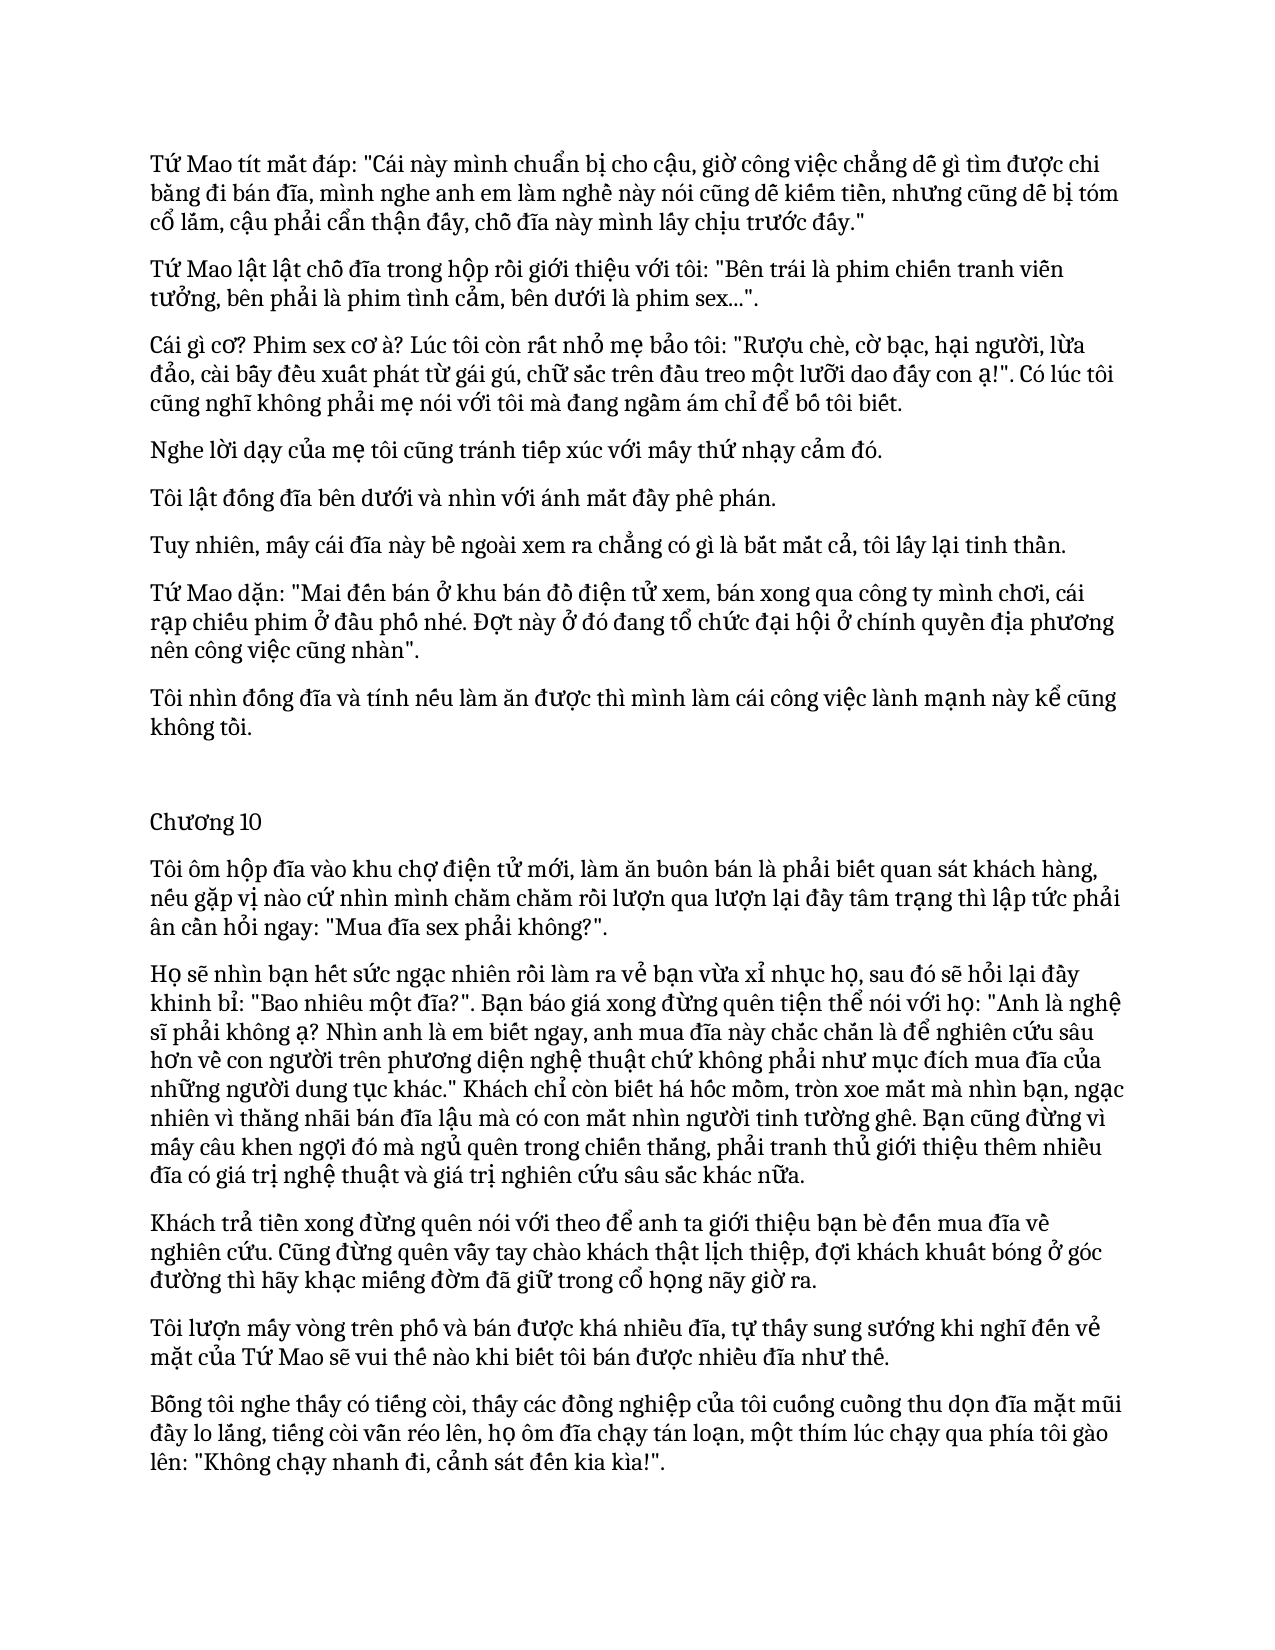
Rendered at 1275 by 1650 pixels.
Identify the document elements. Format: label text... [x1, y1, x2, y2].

text Tứ Mao tít mắt đáp: "Cái này mình chuẩn bị cho cậu, giờ công việc chẳng dễ gì tìm được chi bằng đi bán đĩa, mình nghe anh em làm nghề này nói cũng dễ kiếm tiền, nhưng cũng dễ bị tóm cổ lắm, cậu phải cẩn thận đấy, chỗ đĩa này mình lấy chịu trước đấy." [150, 150, 1125, 236]
text Tôi lượn mấy vòng trên phố và bán được khá nhiều đĩa, tự thấy sung sướng khi nghĩ đến vẻ mặt của Tứ Mao sẽ vui thế nào khi biết tôi bán được nhiều đĩa như thế. [150, 1314, 1125, 1371]
text Tôi ôm hộp đĩa vào khu chợ điện tử mới, làm ăn buôn bán là phải biết quan sát khách hàng, nếu gặp vị nào cứ nhìn mình chằm chằm rồi lượn qua lượn lại đầy tâm trạng thì lập tức phải ân cần hỏi ngay: "Mua đĩa sex phải không?". [150, 855, 1125, 941]
text Tứ Mao dặn: "Mai đến bán ở khu bán đồ điện tử xem, bán xong qua công ty mình chơi, cái rạp chiếu phim ở đầu phố nhé. Đợt này ở đó đang tổ chức đại hội ở chính quyền địa phương nên công việc cũng nhàn". [150, 579, 1125, 665]
text Họ sẽ nhìn bạn hết sức ngạc nhiên rồi làm ra vẻ bạn vừa xỉ nhục họ, sau đó sẽ hỏi lại đầy khinh bỉ: "Bao nhiêu một đĩa?". Bạn báo giá xong đừng quên tiện thể nói với họ: "Anh là nghệ sĩ phải không ạ? Nhìn anh là em biết ngay, anh mua đĩa này chắc chắn là để nghiên cứu sâu hơn về con người trên phương diện nghệ thuật chứ không phải như mục đích mua đĩa của những người dung tục khác." Khách chỉ còn biết há hốc mồm, tròn xoe mắt mà nhìn bạn, ngạc nhiên vì thằng nhãi bán đĩa lậu mà có con mắt nhìn người tinh tường ghê. Bạn cũng đừng vì mấy câu khen ngợi đó mà ngủ quên trong chiến thắng, phải tranh thủ giới thiệu thêm nhiều đĩa có giá trị nghệ thuật và giá trị nghiên cứu sâu sắc khác nữa. [150, 960, 1125, 1190]
text Tuy nhiên, mấy cái đĩa này bề ngoài xem ra chẳng có gì là bắt mắt cả, tôi lấy lại tinh thần. [150, 531, 1125, 560]
text Tôi nhìn đống đĩa và tính nếu làm ăn được thì mình làm cái công việc lành mạnh này kể cũng không tồi. [150, 684, 1125, 741]
text Bỗng tôi nghe thấy có tiếng còi, thấy các đồng nghiệp của tôi cuống cuồng thu dọn đĩa mặt mũi đầy lo lắng, tiếng còi vẫn réo lên, họ ôm đĩa chạy tán loạn, một thím lúc chạy qua phía tôi gào lên: "Không chạy nhanh đi, cảnh sát đến kia kìa!". [150, 1390, 1125, 1476]
text Tứ Mao lật lật chỗ đĩa trong hộp rồi giới thiệu với tôi: "Bên trái là phim chiến tranh viễn tưởng, bên phải là phim tình cảm, bên dưới là phim sex...". [150, 255, 1125, 312]
text Nghe lời dạy của mẹ tôi cũng tránh tiếp xúc với mấy thứ nhạy cảm đó. [150, 436, 1125, 465]
text Khách trả tiền xong đừng quên nói với theo để anh ta giới thiệu bạn bè đến mua đĩa về nghiên cứu. Cũng đừng quên vẫy tay chào khách thật lịch thiệp, đợi khách khuất bóng ở góc đường thì hãy khạc miếng đờm đã giữ trong cổ họng nãy giờ ra. [150, 1209, 1125, 1295]
text Tôi lật đống đĩa bên dưới và nhìn với ánh mắt đầy phê phán. [150, 484, 1125, 512]
text Cái gì cơ? Phim sex cơ à? Lúc tôi còn rất nhỏ mẹ bảo tôi: "Rượu chè, cờ bạc, hại người, lừa đảo, cài bẫy đều xuất phát từ gái gú, chữ sắc trên đầu treo một lưỡi dao đấy con ạ!". Có lúc tôi cũng nghĩ không phải mẹ nói với tôi mà đang ngầm ám chỉ để bố tôi biết. [150, 331, 1125, 417]
text Chương 10 [150, 807, 1125, 836]
